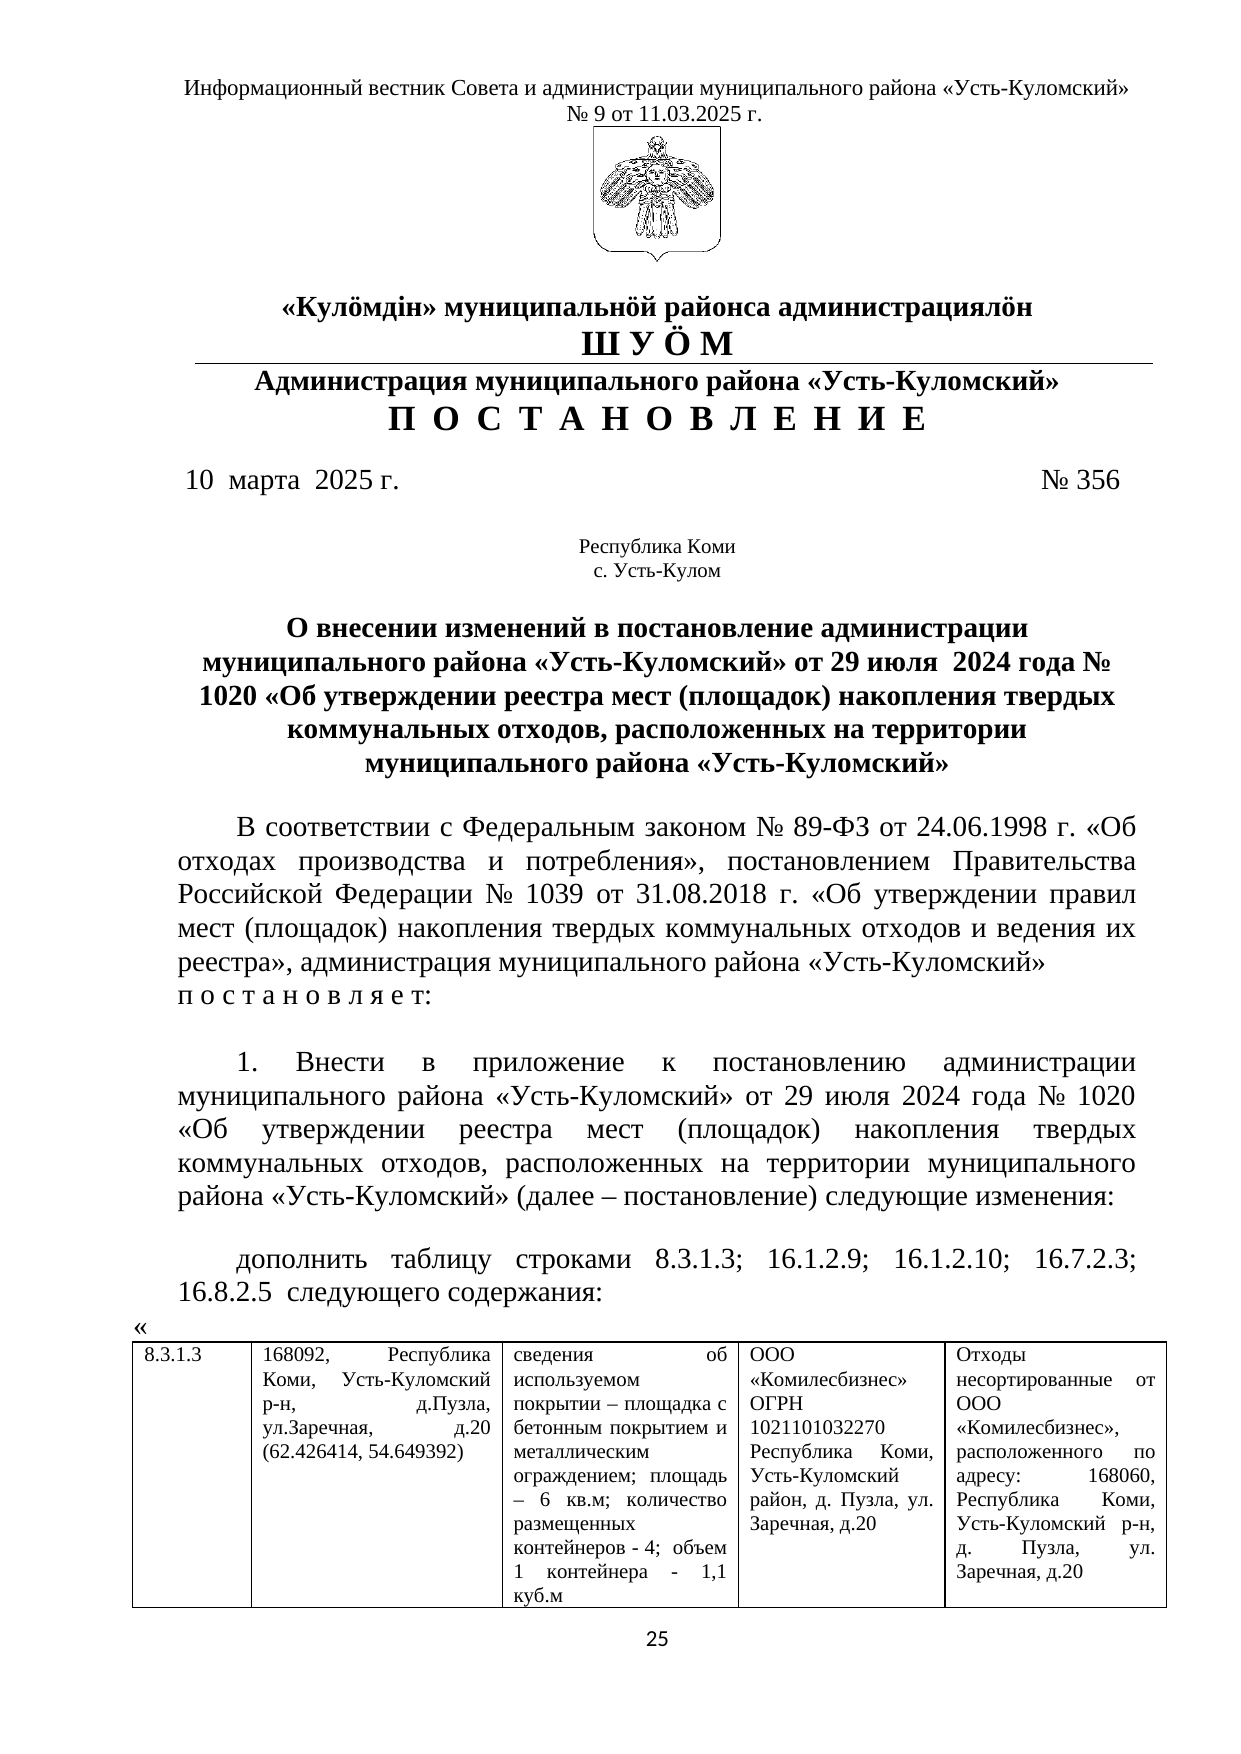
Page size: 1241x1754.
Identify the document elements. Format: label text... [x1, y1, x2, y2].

text дополнить таблицу строками 8.3.1.3; 16.1.2.9; 16.1.2.10; 16.7.2.3; 16.8.2.5 следующего содержания: [177, 1241, 1137, 1308]
text П О С Т А Н О В Л Е Н И Е [177, 397, 1137, 438]
text « [133, 1308, 1137, 1341]
text Республика Коми [177, 534, 1137, 558]
table_header ООО «Комилесбизнес» ОГРН 1021101032270 Республика Коми, Усть-Куломский район, д. Пузла, ул. Заречная, д.20 [739, 1343, 944, 1607]
text с. Усть-Кулом [177, 558, 1137, 582]
table_header 8.3.1.3 [133, 1343, 251, 1607]
text 10 марта 2025 г. № 356 [177, 462, 1137, 495]
text «Кулöмдiн» муниципальнöй районса администрациялöн [177, 289, 1137, 323]
list Внести в приложение к постановлению администрации муниципального района «Усть-Куломский» от 29 июля 2024 года № 1020 «Об утверждении реестра мест (площадок) накопления твердых коммунальных отходов, расположенных на территории муниципального района «Усть-Куломский» (далее – постановление) следующие изменения: [177, 1044, 1137, 1212]
table_header Отходы несортированные от ООО «Комилесбизнес», расположенного по адресу: 168060, Республика Коми, Усть-Куломский р-н, д. Пузла, ул. Заречная, д.20 [946, 1343, 1166, 1607]
text Администрация муниципального района «Усть-Куломский» [177, 363, 1137, 397]
text Ш У Ö М [177, 323, 1137, 363]
text п о с т а н о в л я е т: [177, 977, 1137, 1011]
picture [587, 126, 727, 264]
text О внесении изменений в постановление администрации муниципального района «Усть-Куломский» от 29 июля 2024 года № 1020 «Об утверждении реестра мест (площадок) накопления твердых коммунальных отходов, расположенных на территории муниципального района «Усть-Куломский» [177, 611, 1137, 778]
table_header сведения об используемом покрытии – площадка с бетонным покрытием и металлическим ограждением; площадь – 6 кв.м; количество размещенных контейнеров - 4; объем 1 контейнера - 1,1 куб.м [503, 1343, 738, 1607]
table_header 168092, Республика Коми, Усть-Куломский р-н, д.Пузла, ул.Заречная, д.20 (62.426414, 54.649392) [252, 1343, 502, 1607]
text В соответствии с Федеральным законом № 89-ФЗ от 24.06.1998 г. «Об отходах производства и потребления», постановлением Правительства Российской Федерации № 1039 от 31.08.2018 г. «Об утверждении правил мест (площадок) накопления твердых коммунальных отходов и ведения их реестра», администрация муниципального района «Усть-Куломский» [177, 809, 1137, 977]
